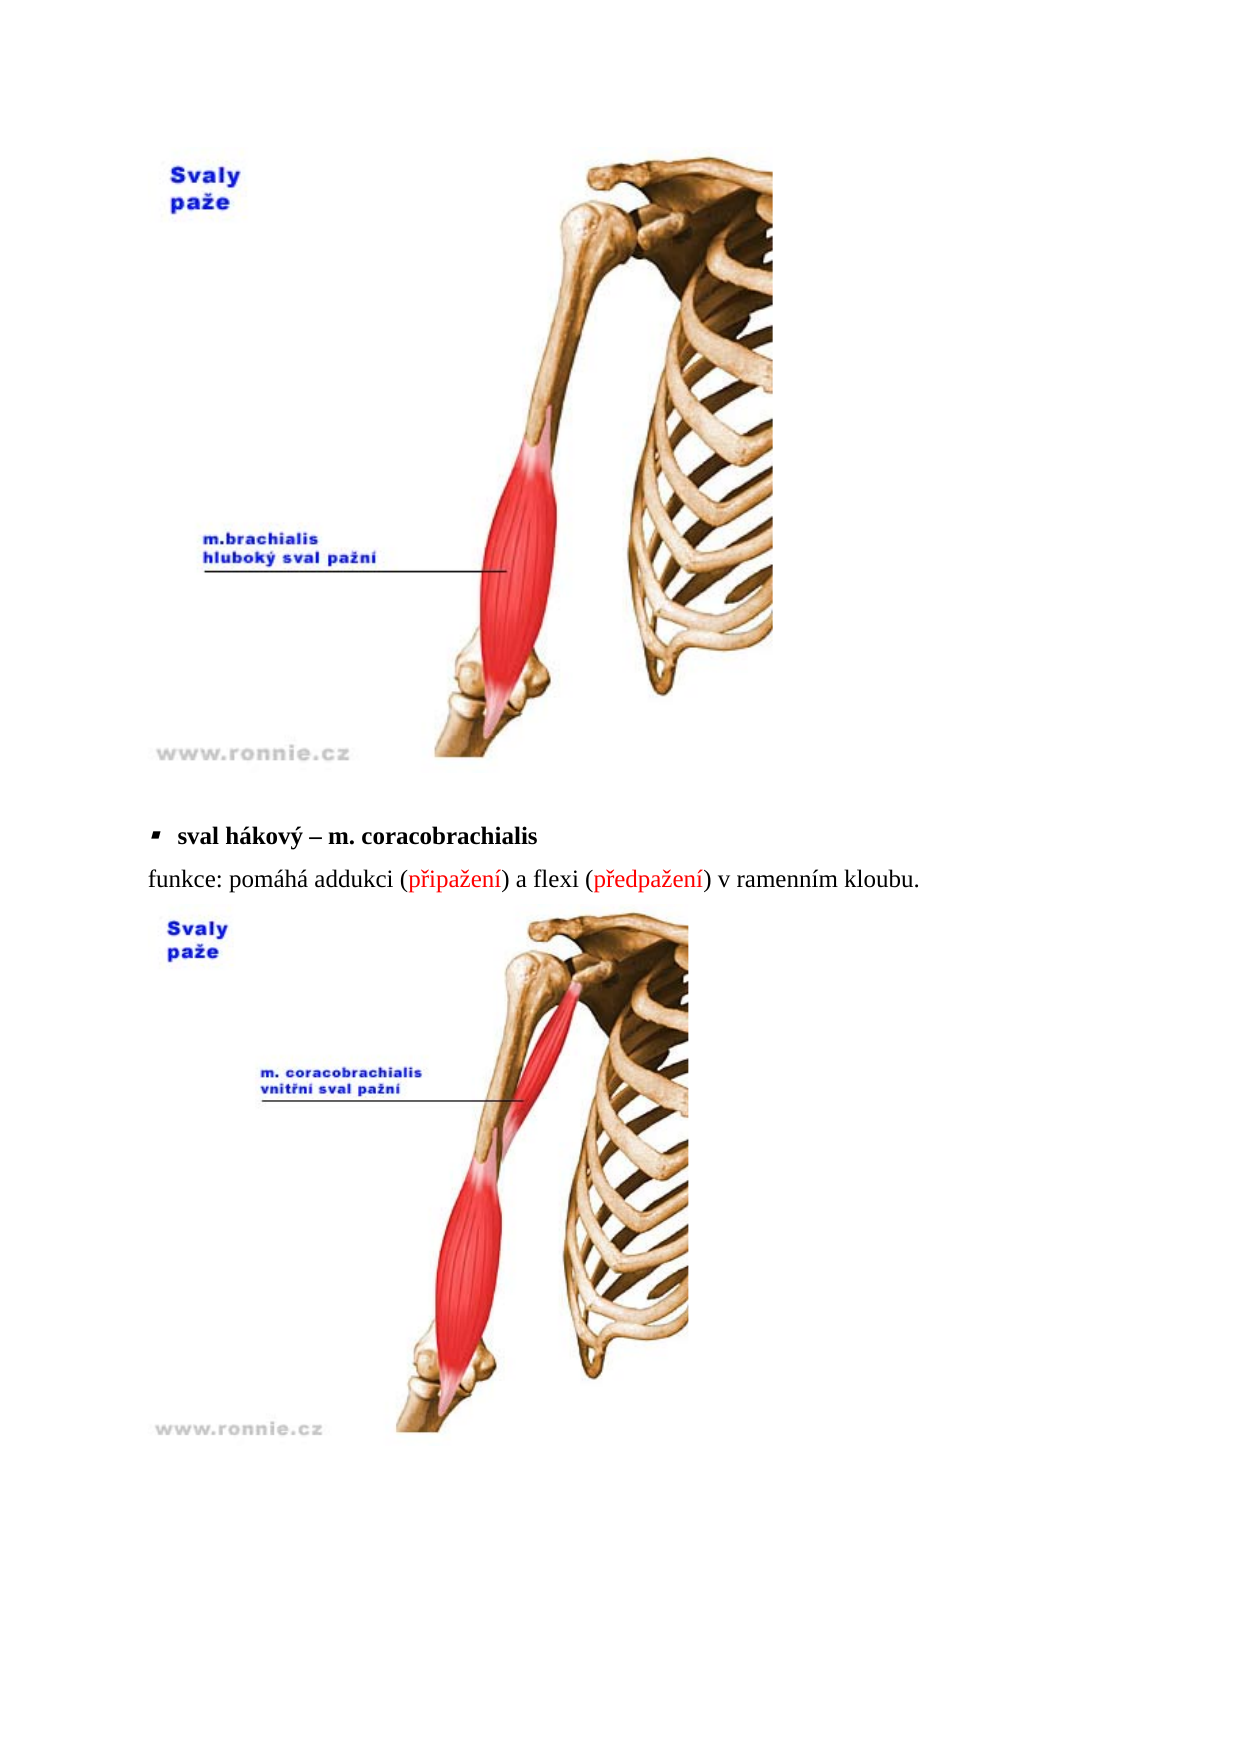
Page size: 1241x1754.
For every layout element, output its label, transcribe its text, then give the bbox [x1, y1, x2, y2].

picture [147, 147, 773, 773]
list sval hákový – m. coracobrachialis [148, 821, 1092, 849]
picture [147, 904, 689, 1446]
